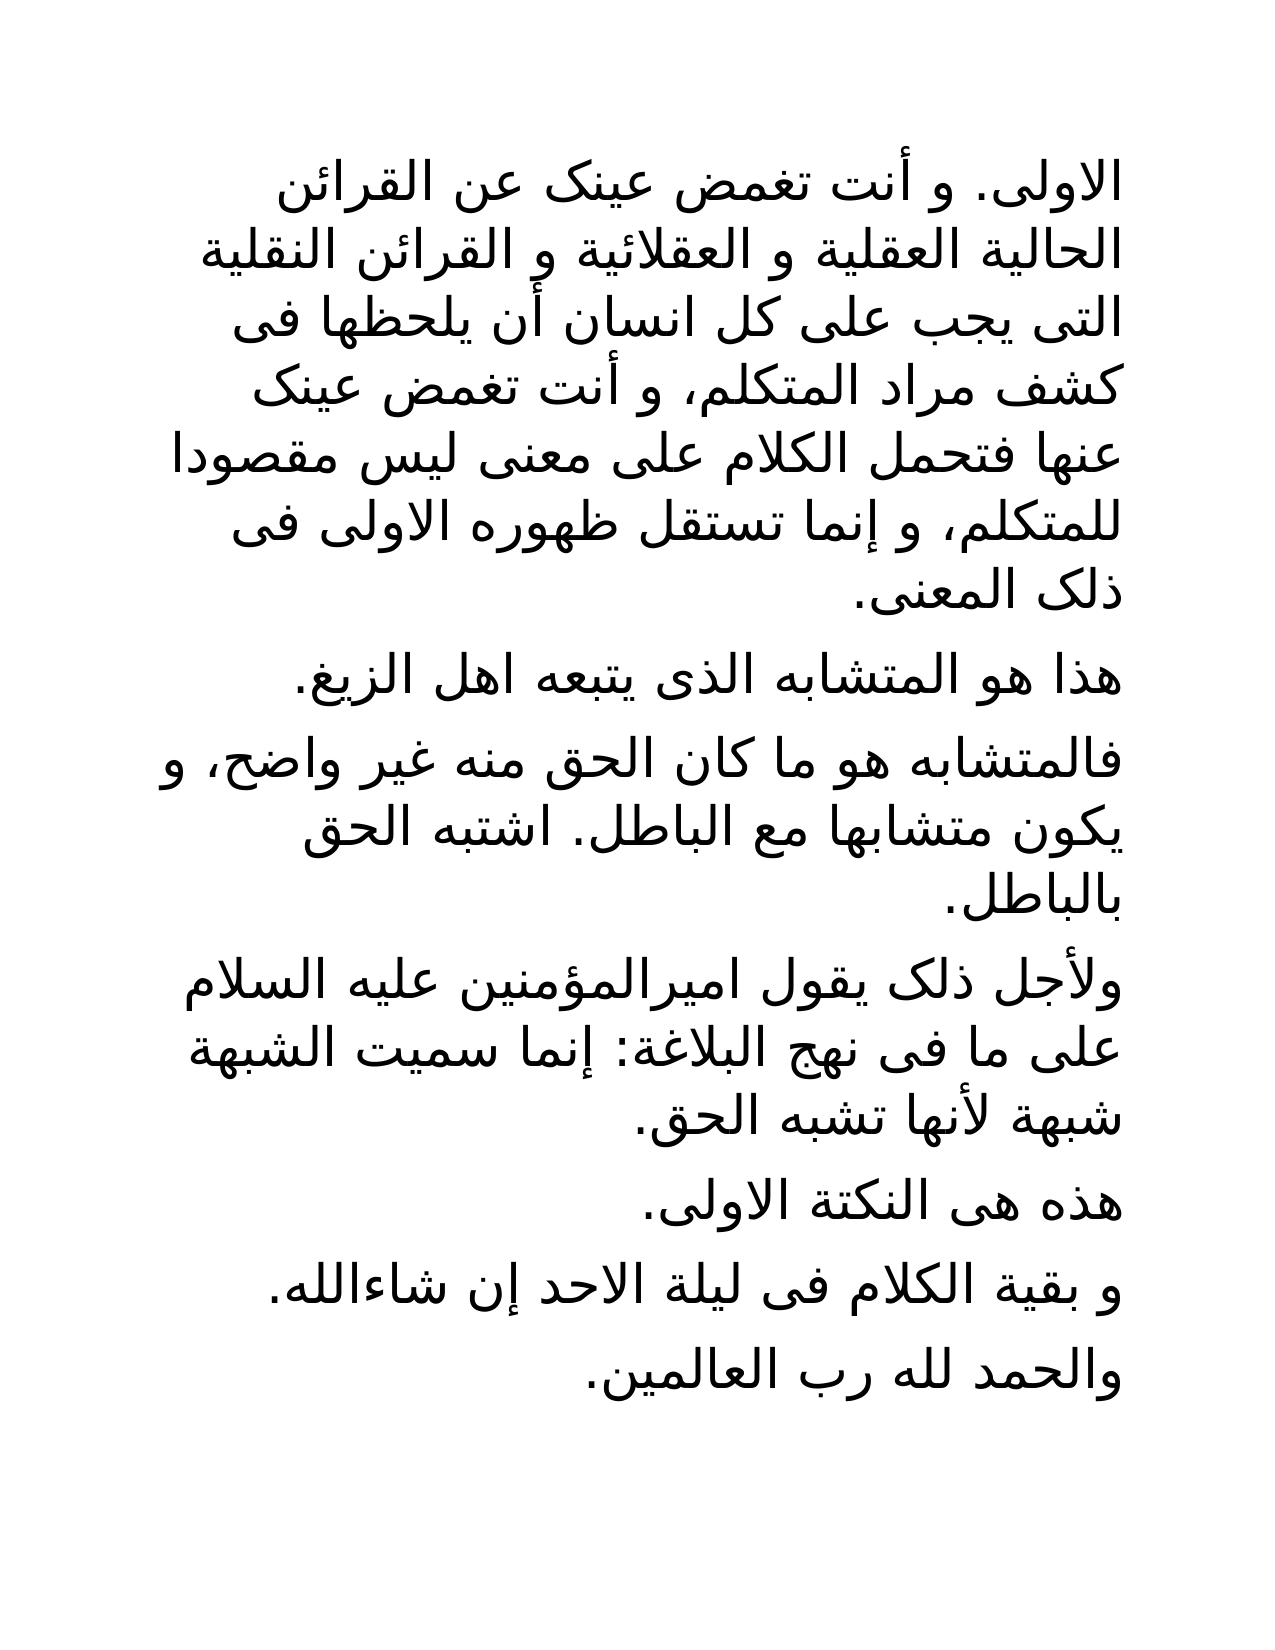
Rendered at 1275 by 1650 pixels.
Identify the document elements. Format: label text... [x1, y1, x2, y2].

text والحمد لله رب العالمین. [150, 1338, 1125, 1401]
text ولأجل ذلک یقول امیرالمؤمنین علیه السلام علی ما فی نهج البلاغة: إنما سمیت الشبهة شبهة لأنها تشبه الحق. [150, 948, 1125, 1147]
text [150, 150, 1125, 621]
text فالمتشابه هو ما کان الحق منه غیر واضح، و یکون متشابها مع الباطل. اشتبه الحق بالباطل. [150, 727, 1125, 927]
text هذا هو المتشابه الذی یتبعه اهل الزیغ. [150, 643, 1125, 706]
text هذه هی النکتة الاولی. [150, 1169, 1125, 1232]
text و بقیة الکلام فی لیلة الاحد إن شاءالله. [150, 1254, 1125, 1317]
